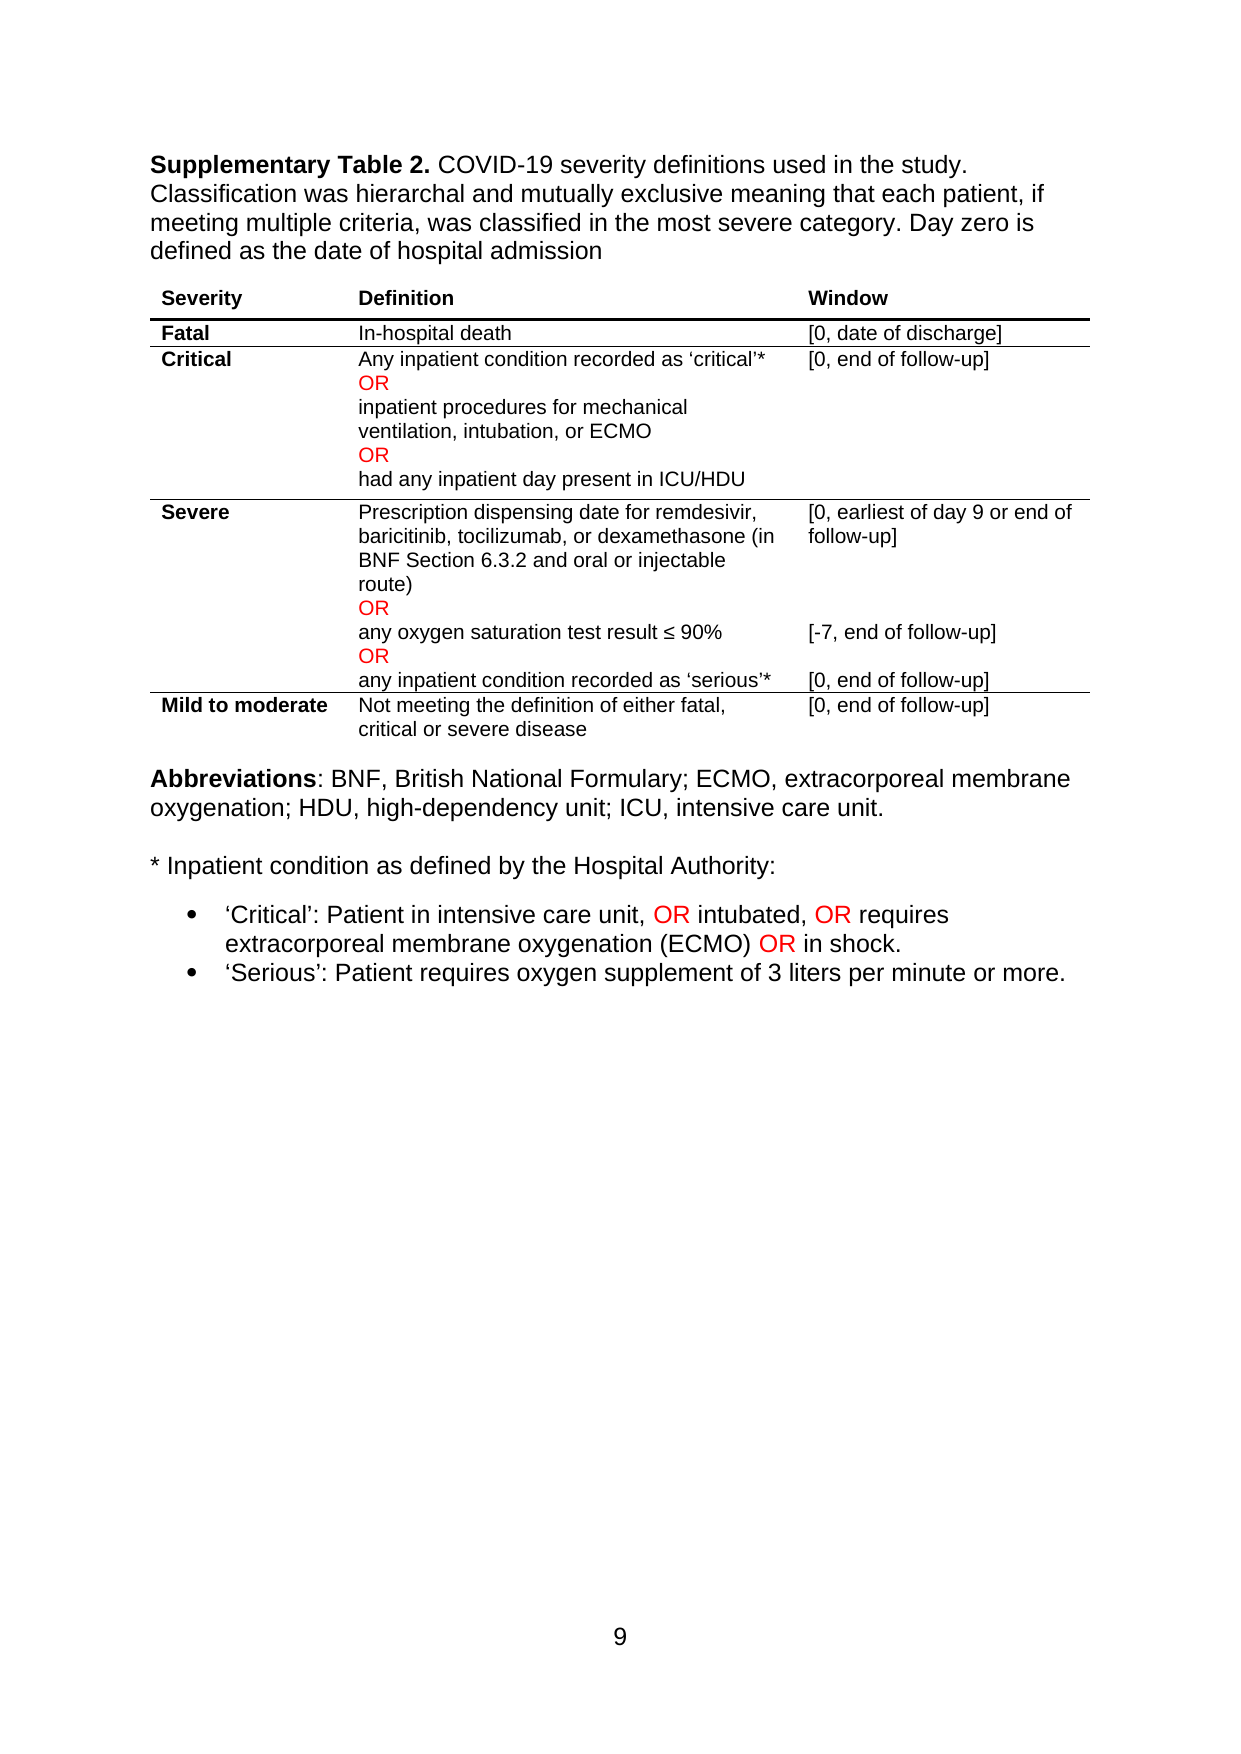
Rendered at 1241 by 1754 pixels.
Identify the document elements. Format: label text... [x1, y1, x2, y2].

list ‘Critical’: Patient in intensive care unit, OR intubated, OR requires extracorporeal membrane oxygenation (ECMO) OR in shock. [187, 900, 1090, 958]
table_cell Prescription dispensing date for remdesivir, baricitinib, tocilizumab, or dexamethasone (in BNF Section 6.3.2 and oral or injectable route) OR any oxygen saturation test result ≤ 90% OR any inpatient condition recorded as ‘serious’* [347, 500, 797, 692]
table_cell Not meeting the definition of either fatal, critical or severe disease [347, 693, 797, 764]
table_cell Any inpatient condition recorded as ‘critical’* OR inpatient procedures for mechanical ventilation, intubation, or ECMO OR had any inpatient day present in ICU/HDU [347, 347, 797, 499]
text Supplementary Table 2. COVID-19 severity definitions used in the study. Classification was hierarchal and mutually exclusive meaning that each patient, if meeting multiple criteria, was classified in the most severe category. Day zero is defined as the date of hospital admission [150, 150, 1090, 265]
table_header Window [797, 286, 1090, 318]
table_cell [0, end of follow-up] [797, 347, 1090, 499]
table_cell Fatal [150, 321, 347, 346]
table_cell [0, date of discharge] [797, 321, 1090, 346]
table_header Definition [347, 286, 797, 318]
text Abbreviations: BNF, British National Formulary; ECMO, extracorporeal membrane oxygenation; HDU, high-dependency unit; ICU, intensive care unit. * Inpatient condition as defined by the Hospital Authority: [150, 764, 1090, 879]
table_header Severity [150, 286, 347, 318]
list ‘Serious’: Patient requires oxygen supplement of 3 liters per minute or more. [187, 958, 1090, 987]
table_cell Severe [150, 500, 347, 692]
table_cell In-hospital death [347, 321, 797, 346]
table_cell [0, end of follow-up] [797, 693, 1090, 764]
table_cell [0, earliest of day 9 or end of follow-up] [-7, end of follow-up] [0, end of follow-up] [797, 500, 1090, 692]
table_cell Mild to moderate [150, 693, 347, 764]
table_cell Critical [150, 347, 347, 499]
